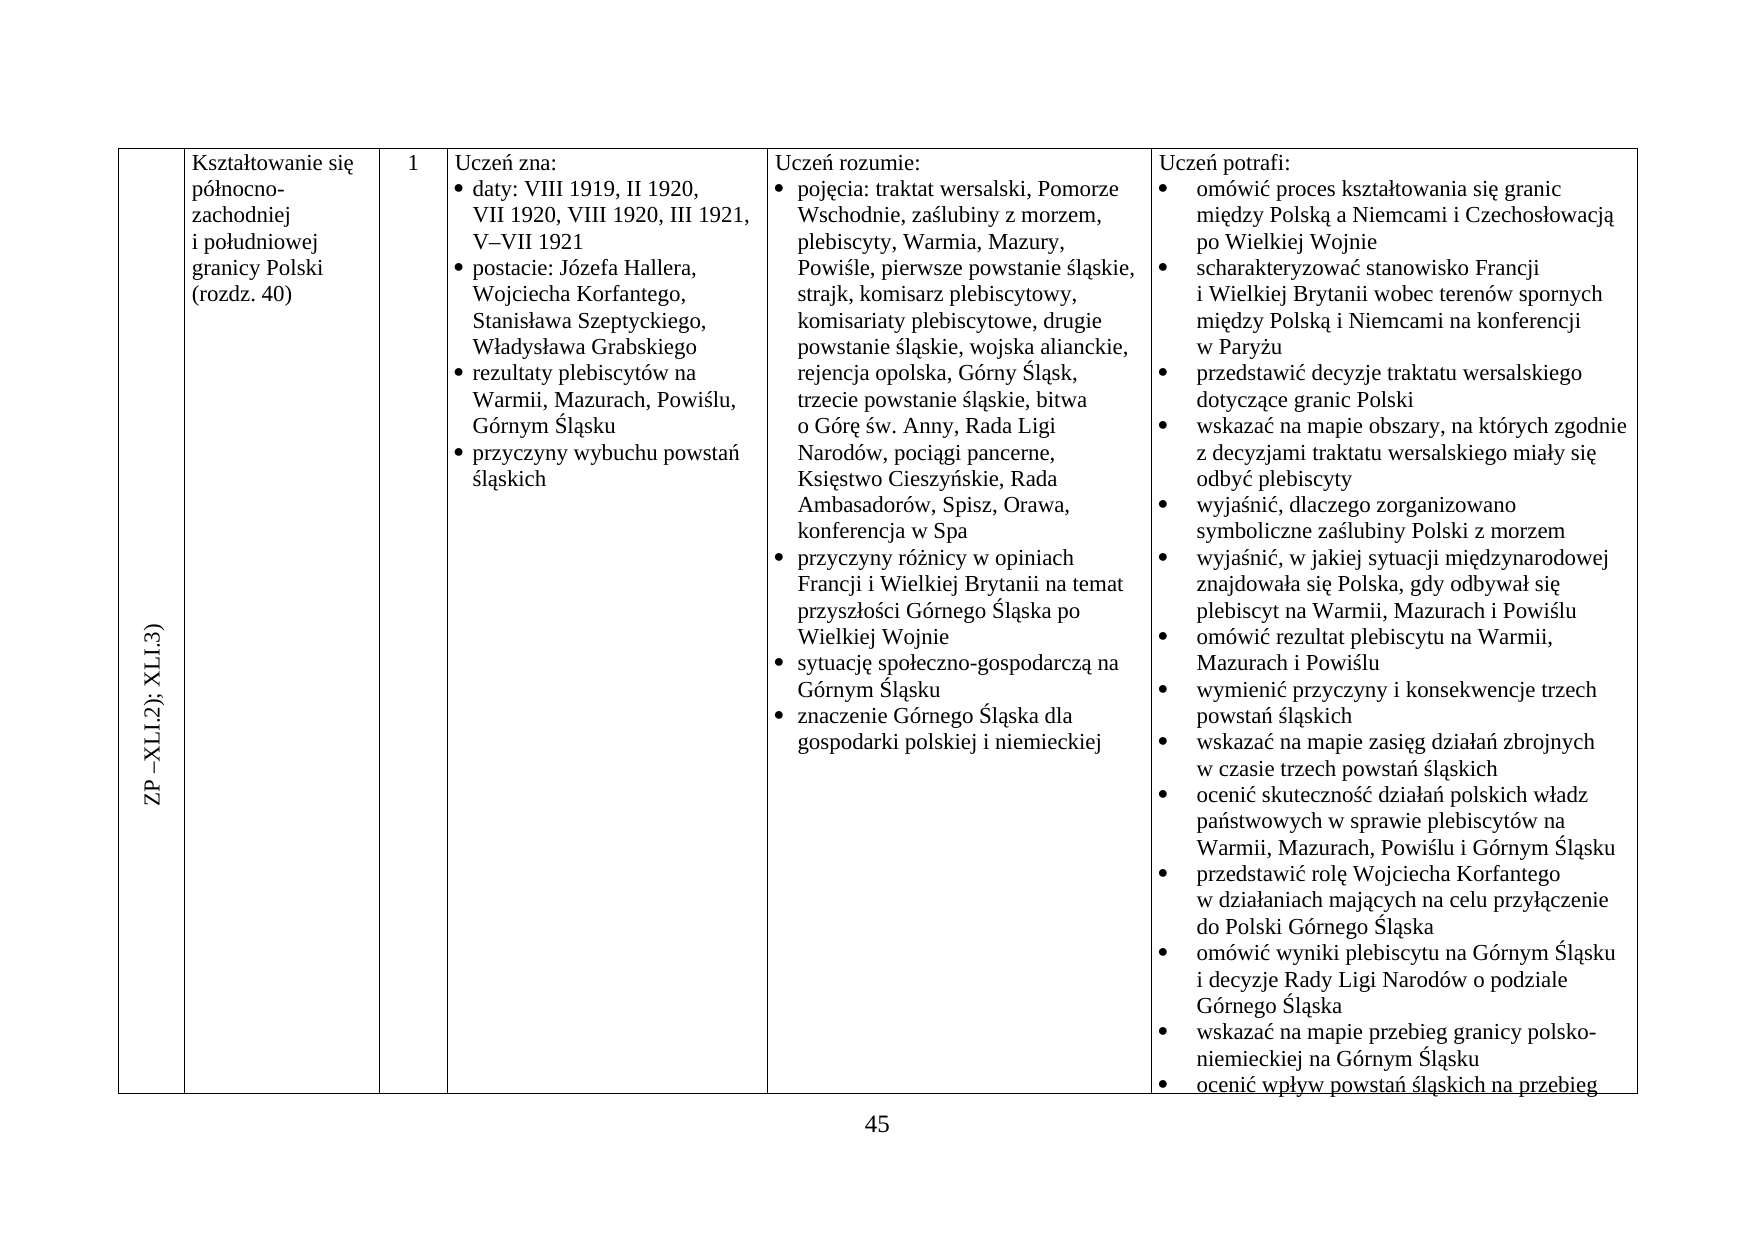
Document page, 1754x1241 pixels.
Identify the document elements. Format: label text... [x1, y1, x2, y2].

table_cell 1 [380, 149, 447, 1093]
table_cell Uczeń potrafi: omówić proces kształtowania się granic między Polską a Niemcami i Czechosłowacją po Wielkiej Wojnie scharakteryzować stanowisko Francji i Wielkiej Brytanii wobec terenów spornych między Polską i Niemcami na konferencji w Paryżu przedstawić decyzje traktatu wersalskiego dotyczące granic Polski wskazać na mapie obszary, na których zgodnie z decyzjami traktatu wersalskiego miały się odbyć plebiscyty wyjaśnić, dlaczego zorganizowano symboliczne zaślubiny Polski z morzem wyjaśnić, w jakiej sytuacji międzynarodowej znajdowała się Polska, gdy odbywał się plebiscyt na Warmii, Mazurach i Powiślu omówić rezultat plebiscytu na Warmii, Mazurach i Powiślu wymienić przyczyny i konsekwencje trzech powstań śląskich wskazać na mapie zasięg działań zbrojnych w czasie trzech powstań śląskich ocenić skuteczność działań polskich władz państwowych w sprawie plebiscytów na Warmii, Mazurach, Powiślu i Górnym Śląsku przedstawić rolę Wojciecha Korfantego w działaniach mających na celu przyłączenie do Polski Górnego Śląska omówić wyniki plebiscytu na Górnym Śląsku i decyzje Rady Ligi Narodów o podziale Górnego Śląska wskazać na mapie przebieg granicy polsko-niemieckiej na Górnym Śląsku ocenić wpływ powstań śląskich na przebieg granicy z Niemcami wyjaśnić, dlaczego Rada Ambasadorów podjęła decyzję o nieprzeprowadzeniu plebiscytu na terenie Śląska Cieszyńskiego i jak ta decyzja wpłynęła na stosunki Polski z Czechosłowacją [1152, 149, 1637, 1093]
table_cell Uczeń rozumie: pojęcia: traktat wersalski, Pomorze Wschodnie, zaślubiny z morzem, plebiscyty, Warmia, Mazury, Powiśle, pierwsze powstanie śląskie, strajk, komisarz plebiscytowy, komisariaty plebiscytowe, drugie powstanie śląskie, wojska alianckie, rejencja opolska, Górny Śląsk, trzecie powstanie śląskie, bitwa o Górę św. Anny, Rada Ligi Narodów, pociągi pancerne, Księstwo Cieszyńskie, Rada Ambasadorów, Spisz, Orawa, konferencja w Spa przyczyny różnicy w opiniach Francji i Wielkiej Brytanii na temat przyszłości Górnego Śląska po Wielkiej Wojnie sytuację społeczno-gospodarczą na Górnym Śląsku znaczenie Górnego Śląska dla gospodarki polskiej i niemieckiej [768, 149, 1151, 1093]
table_cell ZP –XLI.2); XLI.3) [119, 149, 184, 1093]
table_cell Uczeń zna: daty: VIII 1919, II 1920, VII 1920, VIII 1920, III 1921, V–VII 1921 postacie: Józefa Hallera, Wojciecha Korfantego, Stanisława Szeptyckiego, Władysława Grabskiego rezultaty plebiscytów na Warmii, Mazurach, Powiślu, Górnym Śląsku przyczyny wybuchu powstań śląskich [448, 149, 767, 1093]
table_cell Kształtowanie się północno-zachodniej i południowej granicy Polski (rozdz. 40) [185, 149, 379, 1093]
